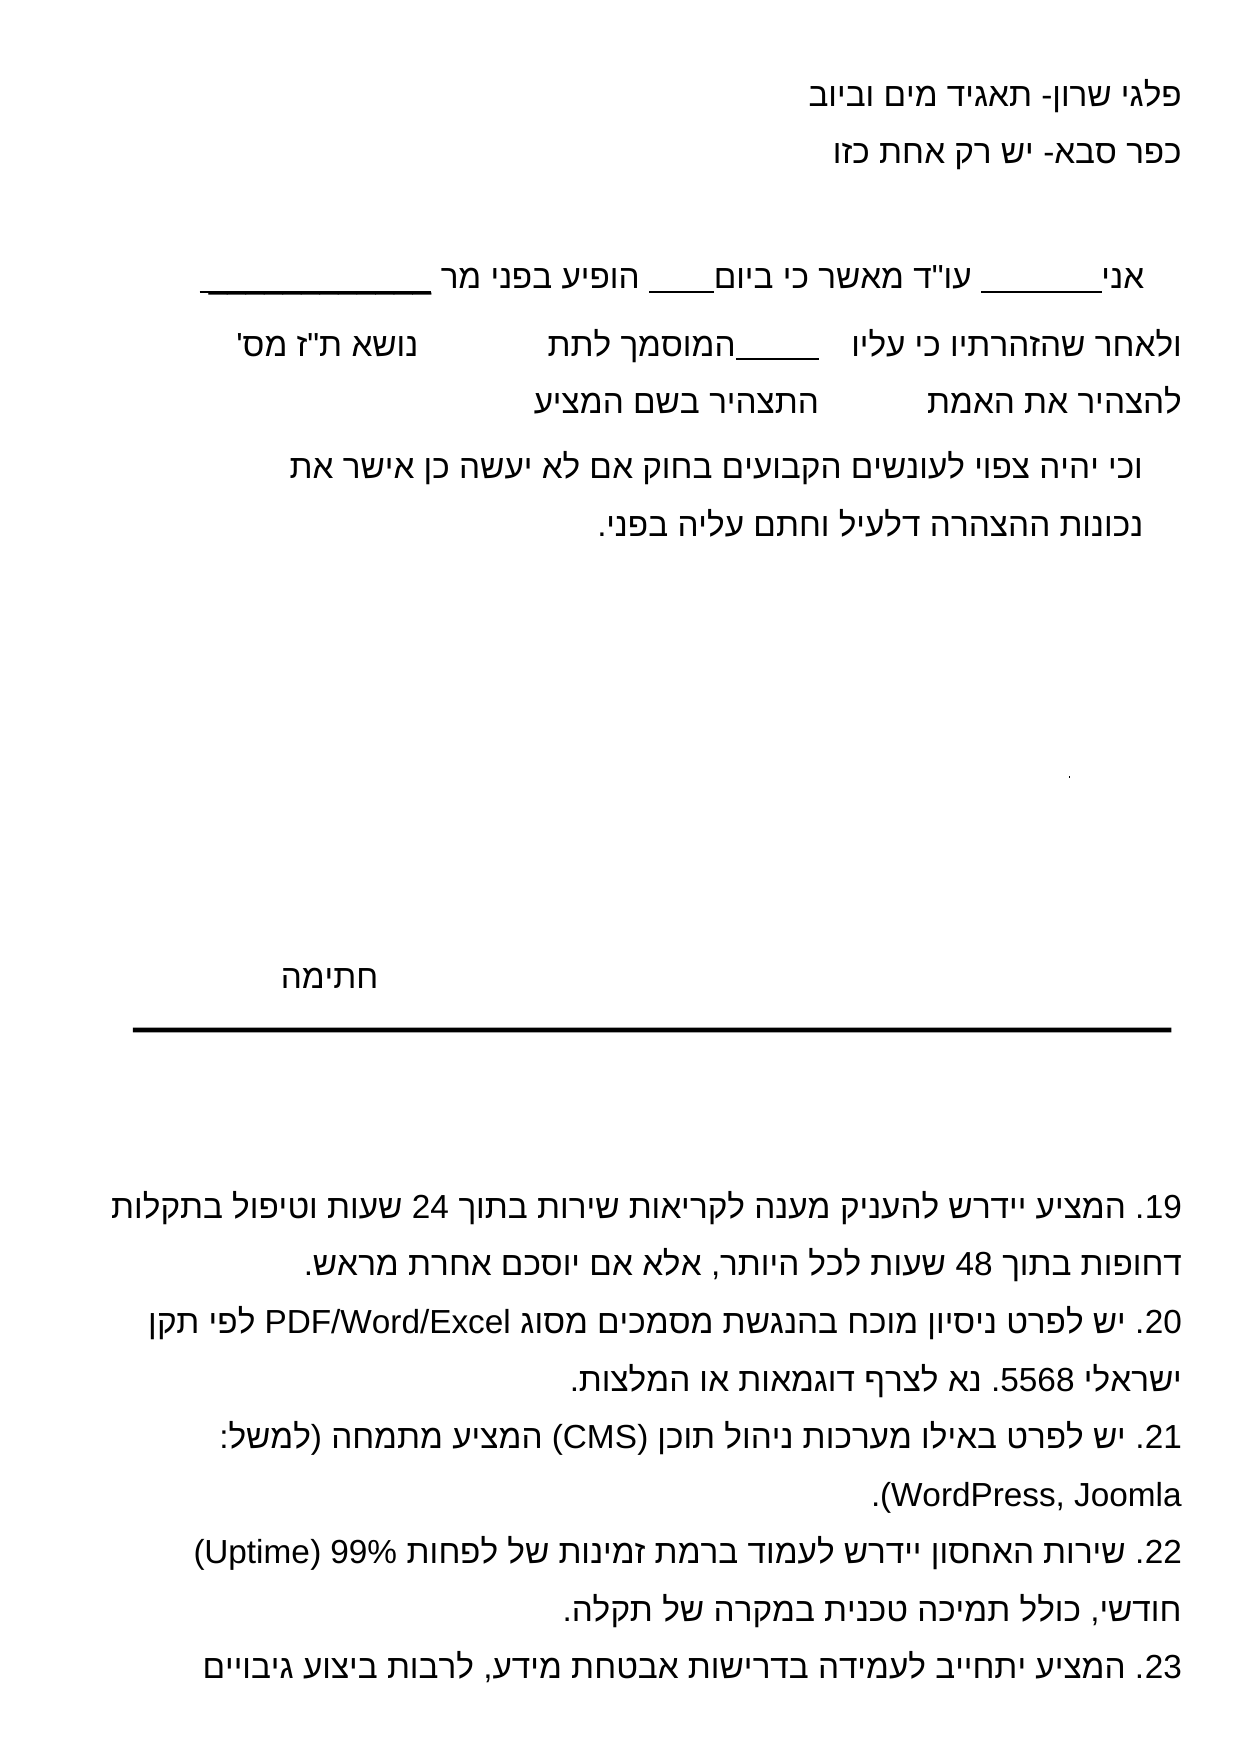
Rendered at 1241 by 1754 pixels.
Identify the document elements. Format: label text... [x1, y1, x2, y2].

text 21. יש לפרט באילו מערכות ניהול תוכן (CMS) המציע מתמחה (למשל: WordPress, Joomla). [98, 1417, 1182, 1513]
text 22. שירות האחסון יידרש לעמוד ברמת זמינות של לפחות 99% (Uptime) חודשי, כולל תמיכה טכנית במקרה של תקלה. [98, 1532, 1182, 1628]
text המוסמך לתת התצהיר בשם המציע [469, 325, 819, 421]
text ולאחר שהזהרתיו כי עליו להצהיר את האמת [838, 325, 1182, 421]
text 20. יש לפרט ניסיון מוכח בהנגשת מסמכים מסוג PDF/Word/Excel לפי תקן ישראלי 5568. נא לצרף דוגמאות או המלצות. [98, 1302, 1182, 1398]
text נושא ת"ז מס' [107, 325, 418, 363]
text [98, 1648, 1182, 1686]
text חתימה [234, 958, 378, 996]
text וכי יהיה צפוי לעונשים הקבועים בחוק אם לא יעשה כן אישר את נכונות ההצהרה דלעיל וחתם עליה בפני. [234, 447, 1144, 543]
text 19. המציע יידרש להעניק מענה לקריאות שירות בתוך 24 שעות וטיפול בתקלות דחופות בתוך 48 שעות לכל היותר, אלא אם יוסכם אחרת מראש. [98, 1187, 1182, 1283]
text אני עו"ד מאשר כי ביום הופיע בפני מר ____________ [179, 258, 1144, 296]
